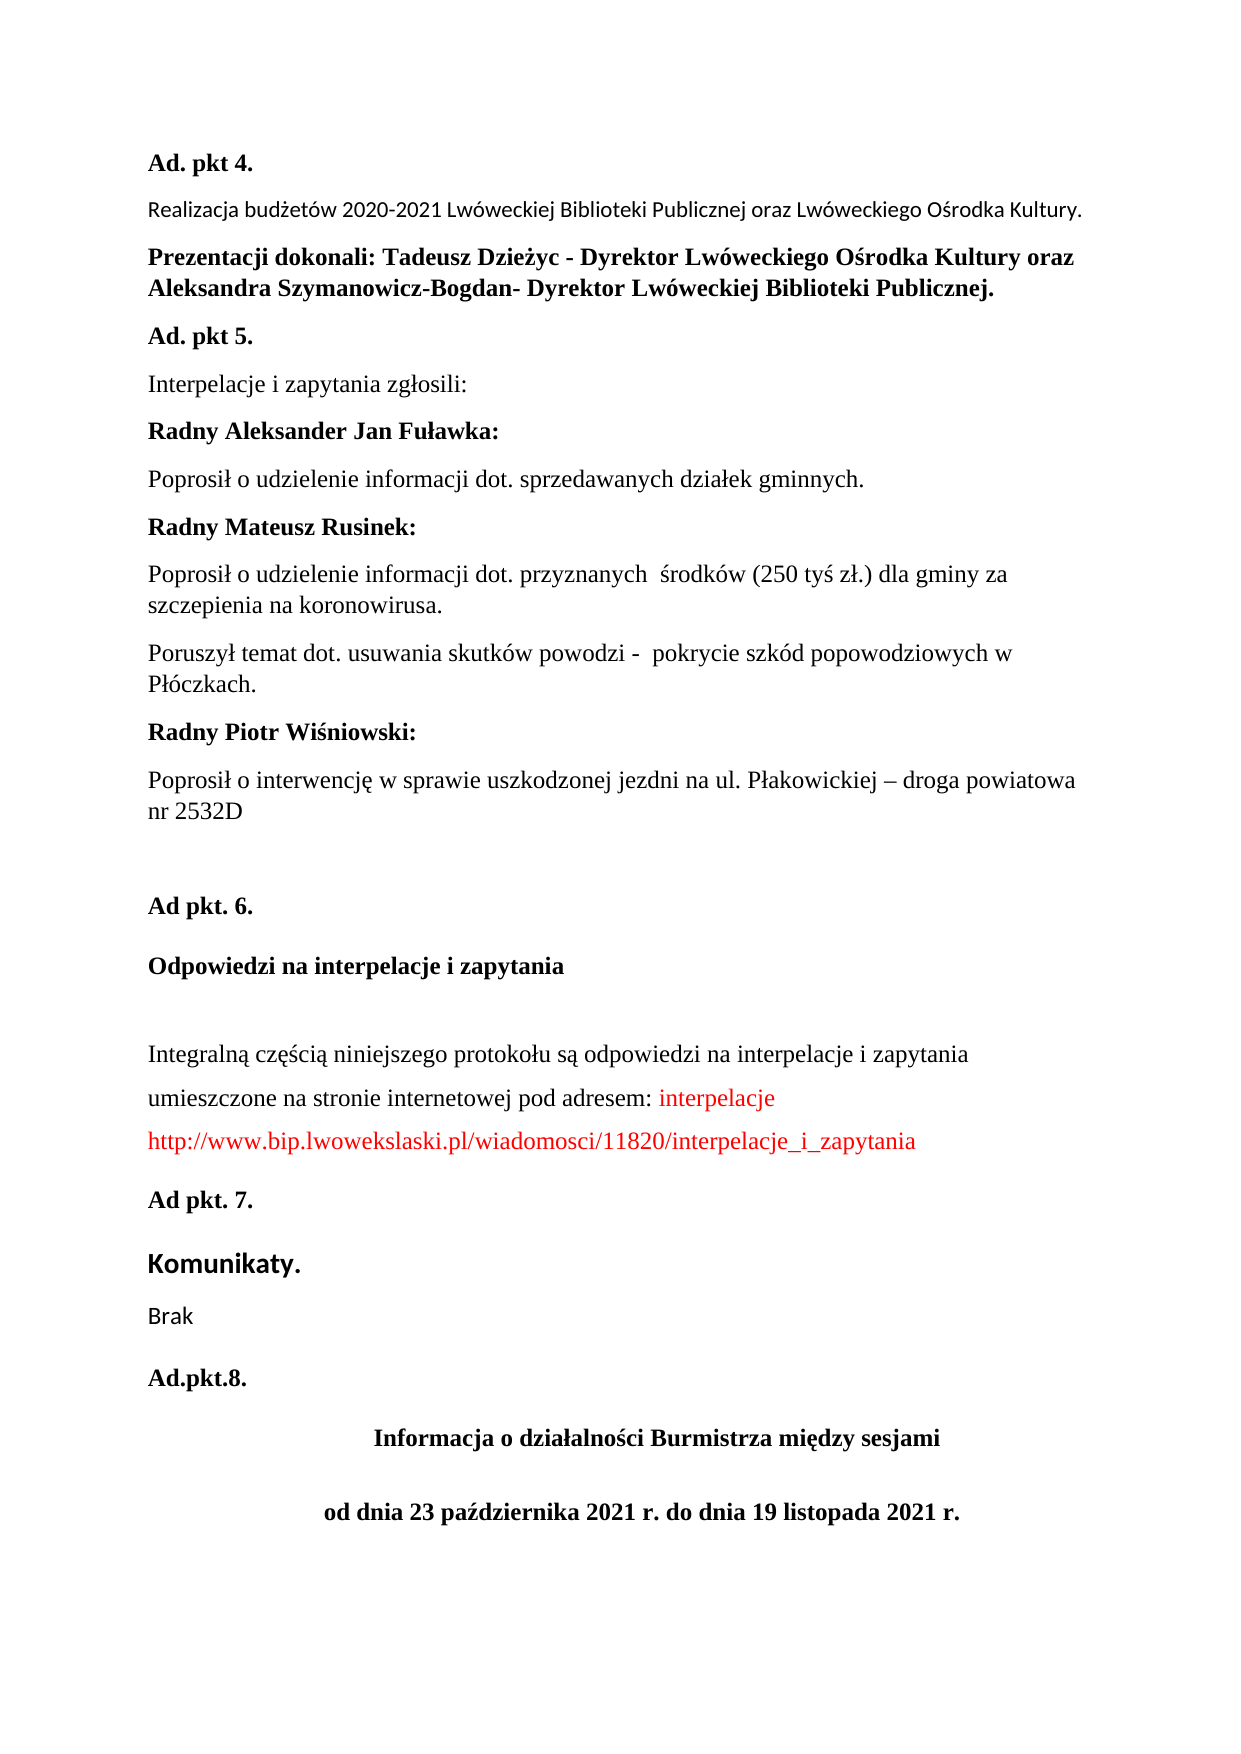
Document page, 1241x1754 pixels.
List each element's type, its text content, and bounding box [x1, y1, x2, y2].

text Poprosił o udzielenie informacji dot. przyznanych środków (250 tyś zł.) dla gminy za szczepienia na koronowirusa. [148, 559, 1093, 619]
text Radny Aleksander Jan Fuławka: [148, 416, 1093, 445]
text Prezentacji dokonali: Tadeusz Dzieżyc - Dyrektor Lwóweckiego Ośrodka Kultury oraz Aleksandra Szymanowicz-Bogdan- Dyrektor Lwóweckiej Biblioteki Publicznej. [148, 242, 1093, 302]
text Ad pkt. 6. [148, 891, 1093, 920]
text Radny Mateusz Rusinek: [148, 512, 1093, 541]
text Informacja o działalności Burmistrza między sesjami [148, 1423, 1093, 1451]
text Brak [148, 1300, 1093, 1331]
text Komunikaty. [148, 1245, 1093, 1281]
text Poprosił o udzielenie informacji dot. sprzedawanych działek gminnych. [148, 464, 1093, 493]
text Realizacja budżetów 2020-2021 Lwóweckiej Biblioteki Publicznej oraz Lwóweckiego Ośrodka Kultury. [148, 195, 1093, 223]
text Interpelacje i zapytania zgłosili: [148, 369, 1093, 397]
text od dnia 23 października 2021 r. do dnia 19 listopada 2021 r. [148, 1497, 1093, 1526]
text Ad pkt. 7. [148, 1186, 1093, 1214]
text Ad. pkt 5. [148, 321, 1093, 350]
text Poprosił o interwencję w sprawie uszkodzonej jezdni na ul. Płakowickiej – droga powiatowa nr 2532D [148, 765, 1093, 824]
text Ad. pkt 4. [148, 148, 1093, 176]
text Integralną częścią niniejszego protokołu są odpowiedzi na interpelacje i zapytania umieszczone na stronie internetowej pod adresem: interpelacje http://www.bip.lwowekslaski.pl/wiadomosci/11820/interpelacje_i_zapytania [148, 1039, 1093, 1154]
text Ad.pkt.8. [148, 1363, 1093, 1392]
text Radny Piotr Wiśniowski: [148, 717, 1093, 746]
text Poruszył temat dot. usuwania skutków powodzi - pokrycie szkód popowodziowych w Płóczkach. [148, 638, 1093, 698]
text Odpowiedzi na interpelacje i zapytania [148, 951, 1093, 980]
